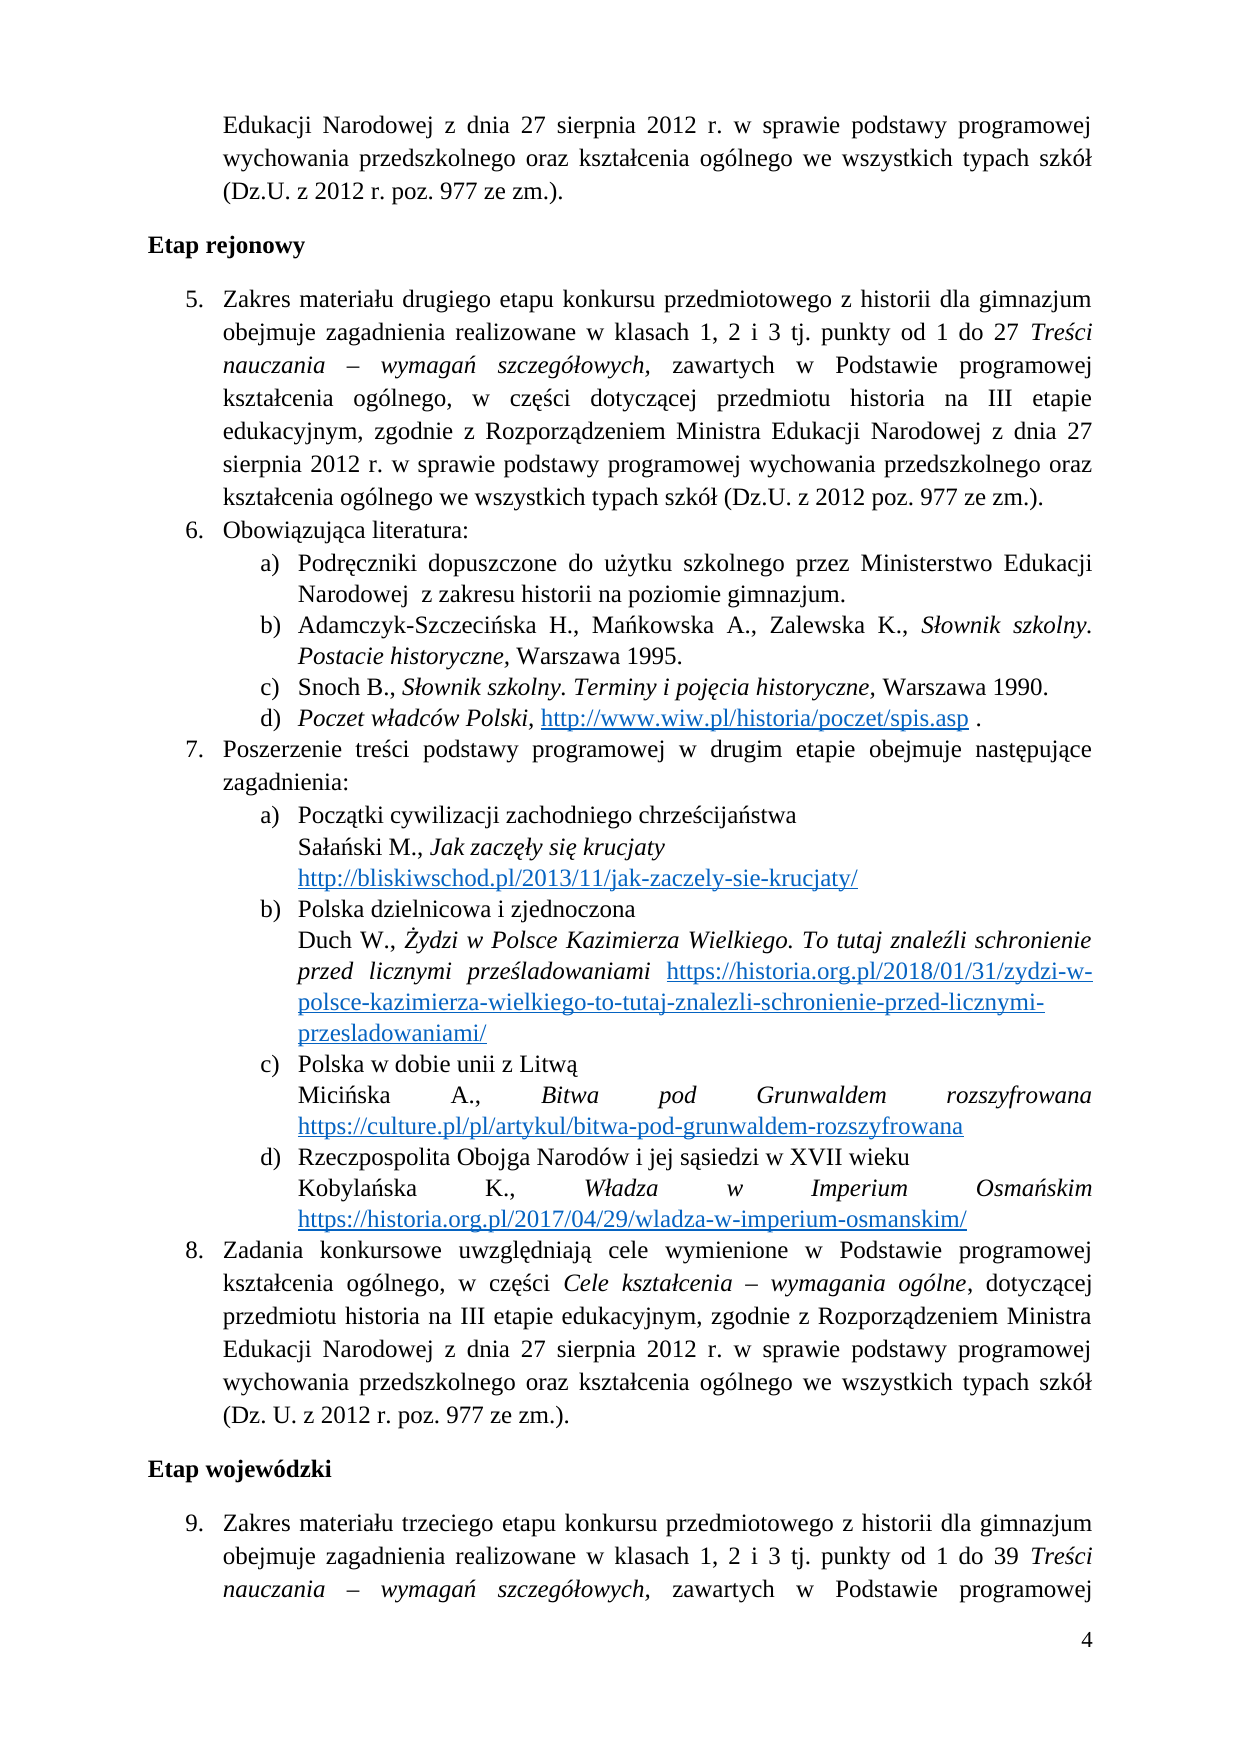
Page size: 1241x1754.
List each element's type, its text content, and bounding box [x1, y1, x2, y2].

list Rzeczpospolita Obojga Narodów i jej sąsiedzi w XVII wieku [260, 1142, 1093, 1171]
list http://bliskiwschod.pl/2013/11/jak-zaczely-sie-krucjaty/ [298, 863, 1093, 891]
list Duch W., Żydzi w Polsce Kazimierza Wielkiego. To tutaj znaleźli schronienie przed licznymi prześladowaniami https://historia.org.pl/2018/01/31/zydzi-w-polsce-kazimierza-wielkiego-to-tutaj-znalezli-schronienie-przed-licznymi-przesladowaniami/ [298, 925, 1093, 1047]
list Adamczyk-Szczecińska H., Mańkowska A., Zalewska K., Słownik szkolny. Postacie historyczne, Warszawa 1995. [260, 610, 1093, 670]
text Etap wojewódzki [148, 1454, 1093, 1483]
list Poszerzenie treści podstawy programowej w drugim etapie obejmuje następujące zagadnienia: [185, 734, 1093, 796]
list Snoch B., Słownik szkolny. Terminy i pojęcia historyczne, Warszawa 1990. [260, 672, 1093, 701]
list Podręczniki dopuszczone do użytku szkolnego przez Ministerstwo Edukacji Narodowej z zakresu historii na poziomie gimnazjum. [260, 548, 1093, 608]
list Polska dzielnicowa i zjednoczona [260, 894, 1093, 922]
list Kobylańska K., Władza w Imperium Osmańskim https://historia.org.pl/2017/04/29/wladza-w-imperium-osmanskim/ [298, 1173, 1093, 1233]
text Etap rejonowy [148, 230, 1093, 259]
list Poczet władców Polski, http://www.wiw.pl/historia/poczet/spis.asp . [260, 703, 1093, 732]
list Początki cywilizacji zachodniego chrześcijaństwa [260, 801, 1093, 829]
list Sałański M., Jak zaczęły się krucjaty [298, 832, 1093, 860]
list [185, 1508, 1093, 1603]
list Zakres materiału drugiego etapu konkursu przedmiotowego z historii dla gimnazjum obejmuje zagadnienia realizowane w klasach 1, 2 i 3 tj. punkty od 1 do 27 Treści nauczania – wymagań szczegółowych, zawartych w Podstawie programowej kształcenia ogólnego, w części dotyczącej przedmiotu historia na III etapie edukacyjnym, zgodnie z Rozporządzeniem Ministra Edukacji Narodowej z dnia 27 sierpnia 2012 r. w sprawie podstawy programowej wychowania przedszkolnego oraz kształcenia ogólnego we wszystkich typach szkół (Dz.U. z 2012 poz. 977 ze zm.). [185, 284, 1093, 511]
list Obowiązująca literatura: [185, 515, 1093, 544]
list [185, 110, 1093, 205]
list Polska w dobie unii z Litwą [260, 1049, 1093, 1078]
list Micińska A., Bitwa pod Grunwaldem rozszyfrowana https://culture.pl/pl/artykul/bitwa-pod-grunwaldem-rozszyfrowana [298, 1080, 1093, 1140]
